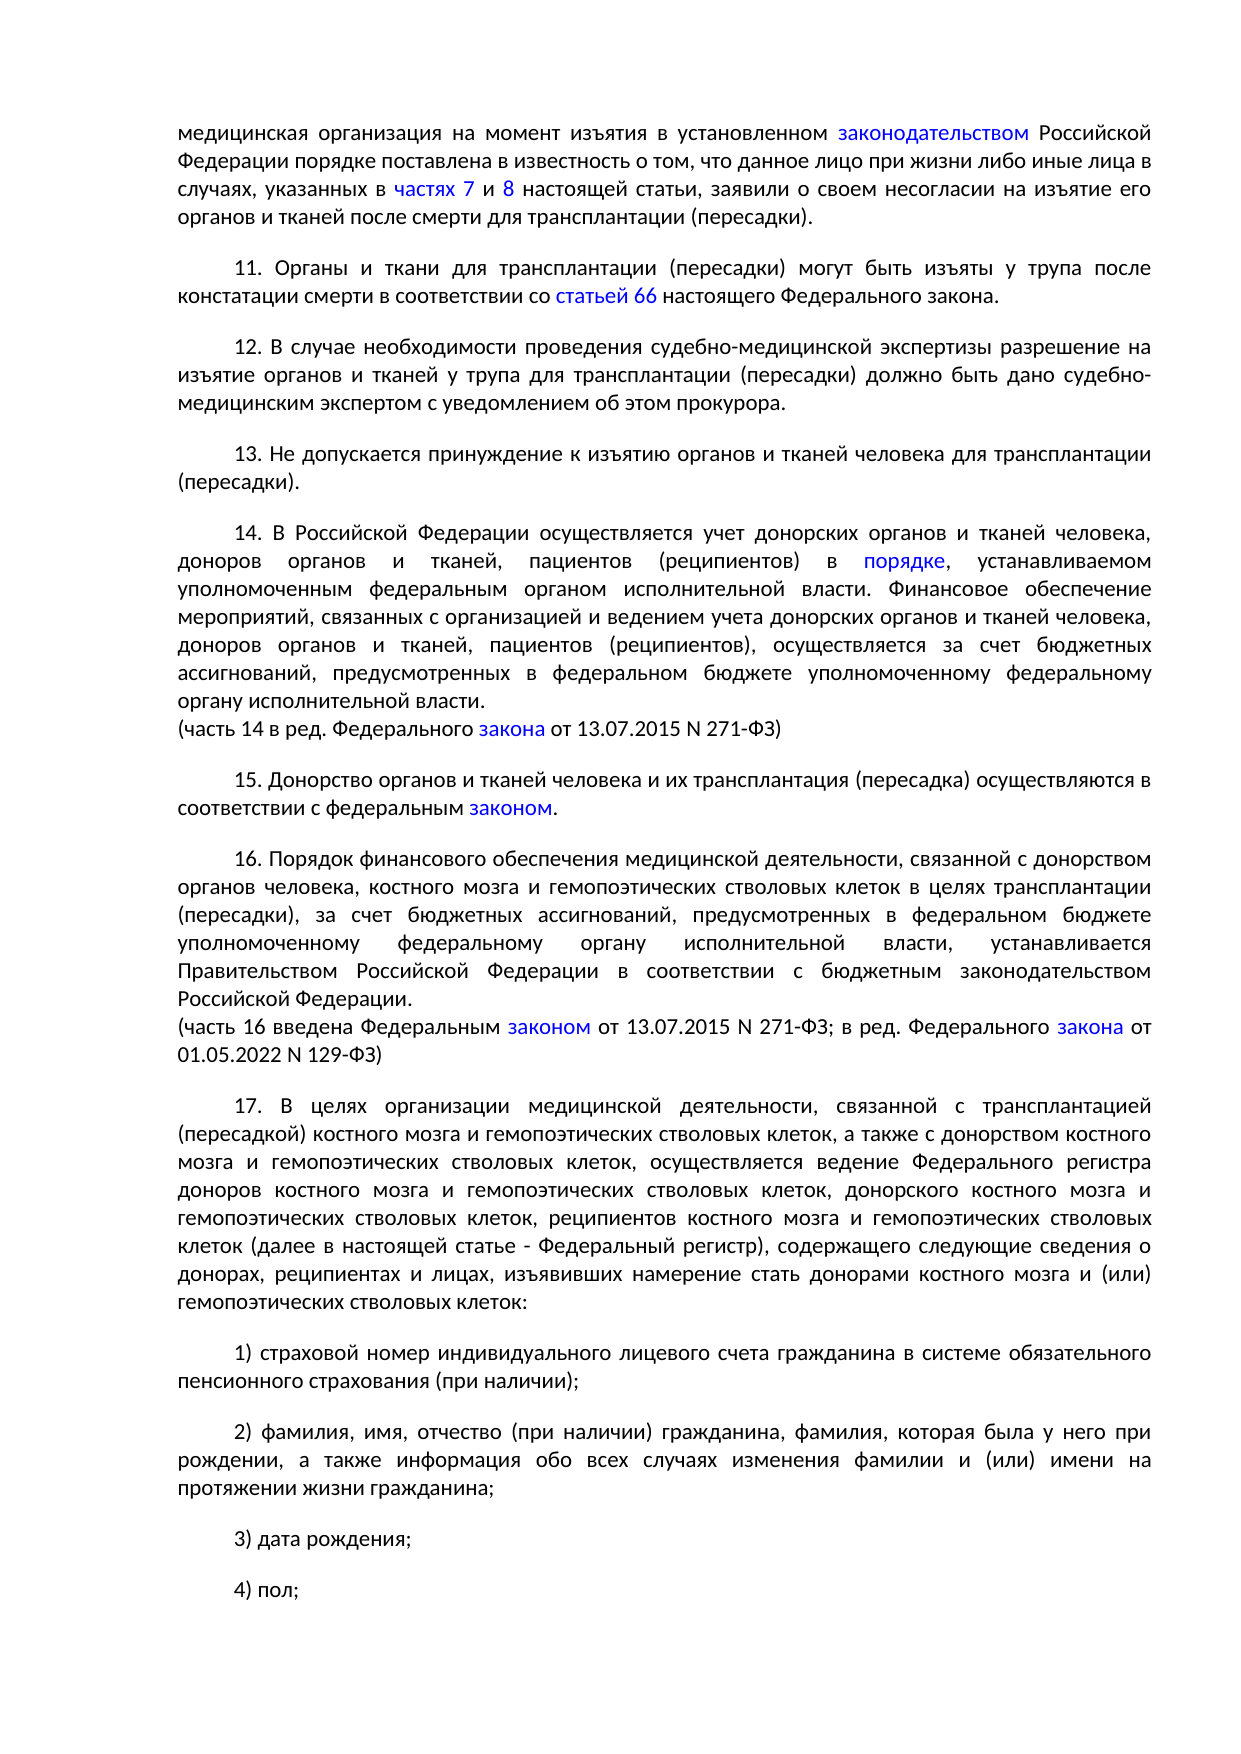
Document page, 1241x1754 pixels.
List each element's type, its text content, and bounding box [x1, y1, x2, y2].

text 15. Донорство органов и тканей человека и их трансплантация (пересадка) осуществляются в соответствии с федеральным законом. [177, 765, 1152, 821]
text 12. В случае необходимости проведения судебно-медицинской экспертизы разрешение на изъятие органов и тканей у трупа для трансплантации (пересадки) должно быть дано судебно-медицинским экспертом с уведомлением об этом прокурора. [177, 332, 1152, 416]
text 14. В Российской Федерации осуществляется учет донорских органов и тканей человека, доноров органов и тканей, пациентов (реципиентов) в порядке, устанавливаемом уполномоченным федеральным органом исполнительной власти. Финансовое обеспечение мероприятий, связанных с организацией и ведением учета донорских органов и тканей человека, доноров органов и тканей, пациентов (реципиентов), осуществляется за счет бюджетных ассигнований, предусмотренных в федеральном бюджете уполномоченному федеральному органу исполнительной власти. [177, 518, 1152, 714]
text 11. Органы и ткани для трансплантации (пересадки) могут быть изъяты у трупа после констатации смерти в соответствии со статьей 66 настоящего Федерального закона. [177, 253, 1152, 309]
text 13. Не допускается принуждение к изъятию органов и тканей человека для трансплантации (пересадки). [177, 439, 1152, 495]
text 17. В целях организации медицинской деятельности, связанной с трансплантацией (пересадкой) костного мозга и гемопоэтических стволовых клеток, а также с донорством костного мозга и гемопоэтических стволовых клеток, осуществляется ведение Федерального регистра доноров костного мозга и гемопоэтических стволовых клеток, донорского костного мозга и гемопоэтических стволовых клеток, реципиентов костного мозга и гемопоэтических стволовых клеток (далее в настоящей статье - Федеральный регистр), содержащего следующие сведения о донорах, реципиентах и лицах, изъявивших намерение стать донорами костного мозга и (или) гемопоэтических стволовых клеток: [177, 1091, 1152, 1315]
text 3) дата рождения; [177, 1524, 1152, 1552]
text (часть 16 введена Федеральным законом от 13.07.2015 N 271-ФЗ; в ред. Федерального закона от 01.05.2022 N 129-ФЗ) [177, 1012, 1152, 1068]
text 1) страховой номер индивидуального лицевого счета гражданина в системе обязательного пенсионного страхования (при наличии); [177, 1338, 1152, 1394]
text (часть 14 в ред. Федерального закона от 13.07.2015 N 271-ФЗ) [177, 714, 1152, 742]
text 16. Порядок финансового обеспечения медицинской деятельности, связанной с донорством органов человека, костного мозга и гемопоэтических стволовых клеток в целях трансплантации (пересадки), за счет бюджетных ассигнований, предусмотренных в федеральном бюджете уполномоченному федеральному органу исполнительной власти, устанавливается Правительством Российской Федерации в соответствии с бюджетным законодательством Российской Федерации. [177, 844, 1152, 1012]
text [177, 118, 1152, 230]
text 4) пол; [177, 1575, 1152, 1603]
text 2) фамилия, имя, отчество (при наличии) гражданина, фамилия, которая была у него при рождении, а также информация обо всех случаях изменения фамилии и (или) имени на протяжении жизни гражданина; [177, 1417, 1152, 1501]
